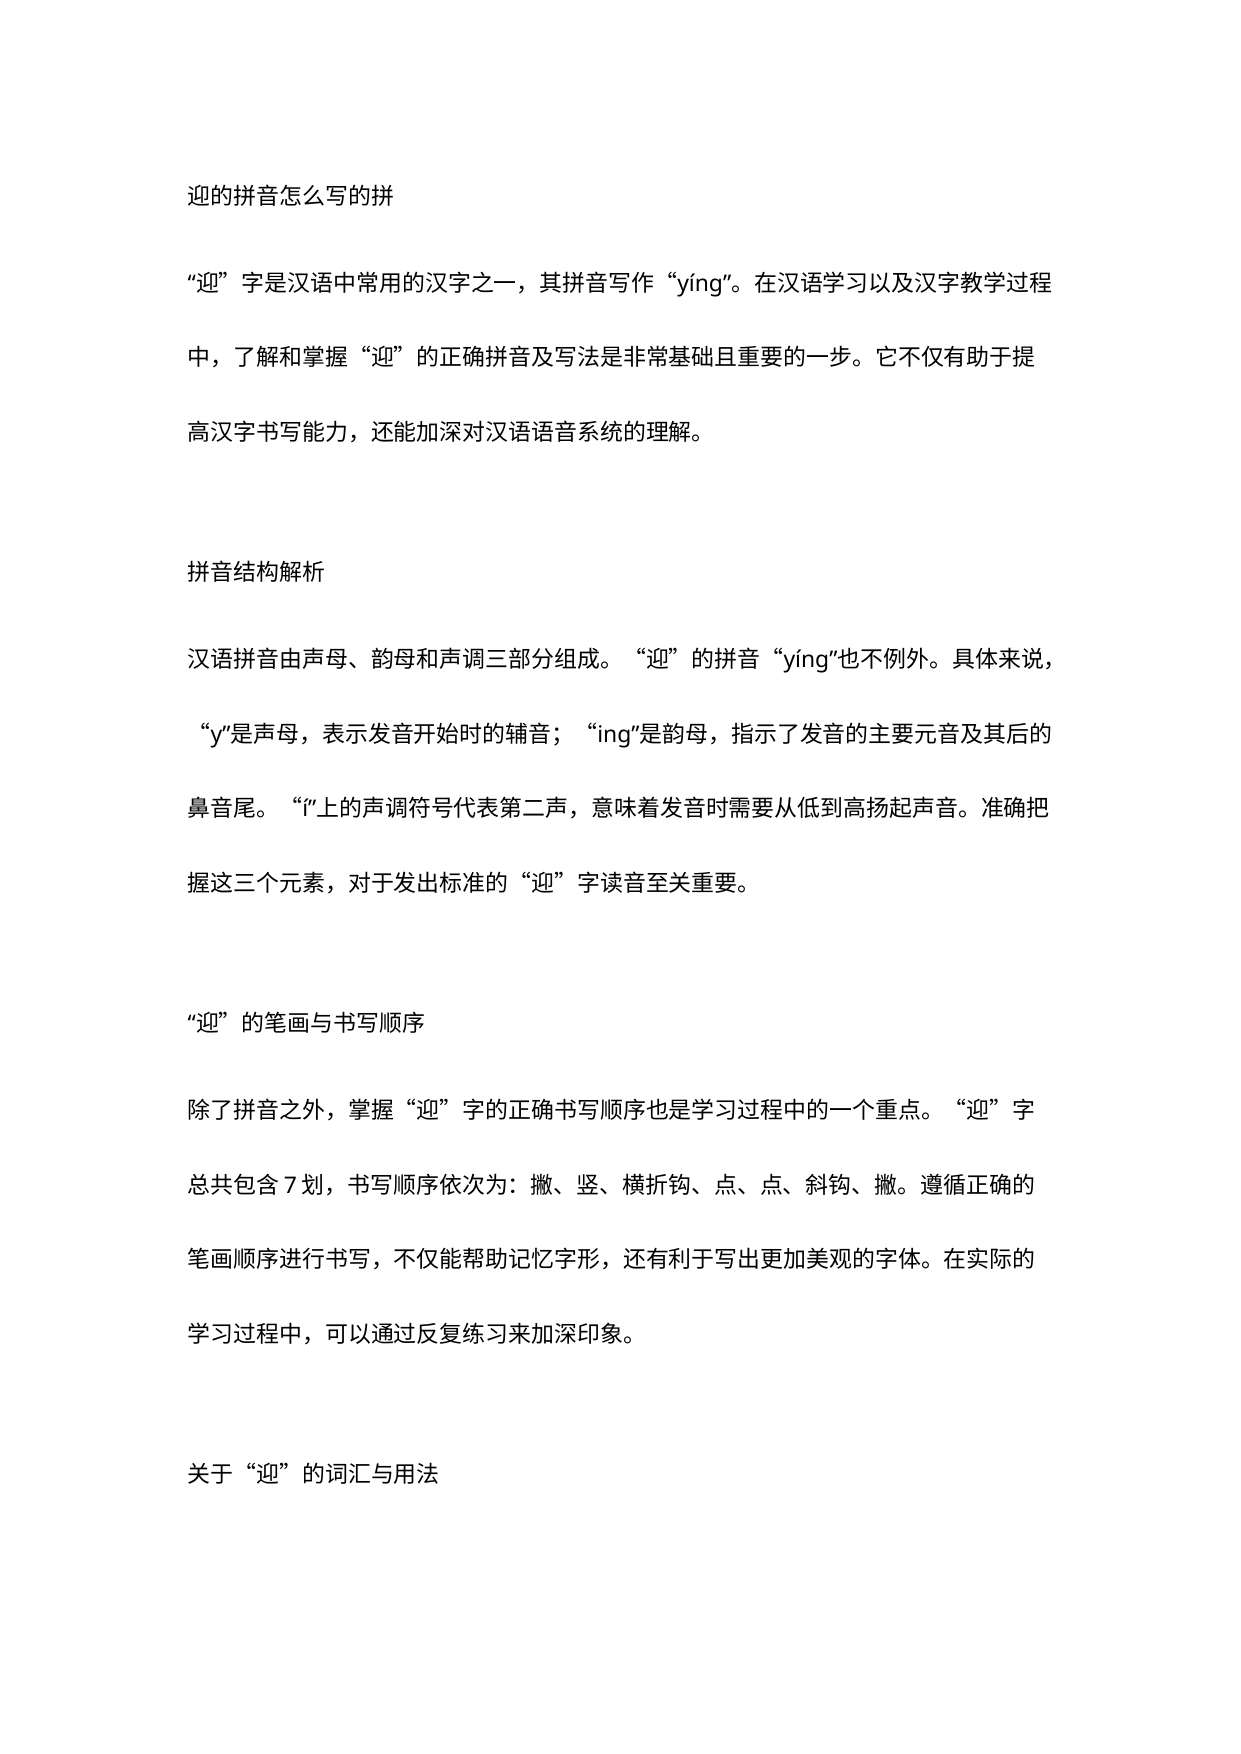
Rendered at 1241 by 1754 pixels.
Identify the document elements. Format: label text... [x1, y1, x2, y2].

text “迎”字是汉语中常用的汉字之一，其拼音写作“yíng”。在汉语学习以及汉字教学过程中，了解和掌握“迎”的正确拼音及写法是非常基础且重要的一步。它不仅有助于提高汉字书写能力，还能加深对汉语语音系统的理解。 [187, 248, 1053, 463]
text 关于“迎”的词汇与用法 [187, 1441, 1053, 1506]
text 拼音结构解析 [187, 538, 1053, 603]
text “迎”的笔画与书写顺序 [187, 989, 1053, 1054]
text 迎的拼音怎么写的拼 [187, 162, 1053, 227]
text 汉语拼音由声母、韵母和声调三部分组成。“迎”的拼音“yíng”也不例外。具体来说，“y”是声母，表示发音开始时的辅音；“ing”是韵母，指示了发音的主要元音及其后的鼻音尾。“í”上的声调符号代表第二声，意味着发音时需要从低到高扬起声音。准确把握这三个元素，对于发出标准的“迎”字读音至关重要。 [187, 625, 1053, 914]
text 除了拼音之外，掌握“迎”字的正确书写顺序也是学习过程中的一个重点。“迎”字总共包含7划，书写顺序依次为：撇、竖、横折钩、点、点、斜钩、撇。遵循正确的笔画顺序进行书写，不仅能帮助记忆字形，还有利于写出更加美观的字体。在实际的学习过程中，可以通过反复练习来加深印象。 [187, 1076, 1053, 1365]
